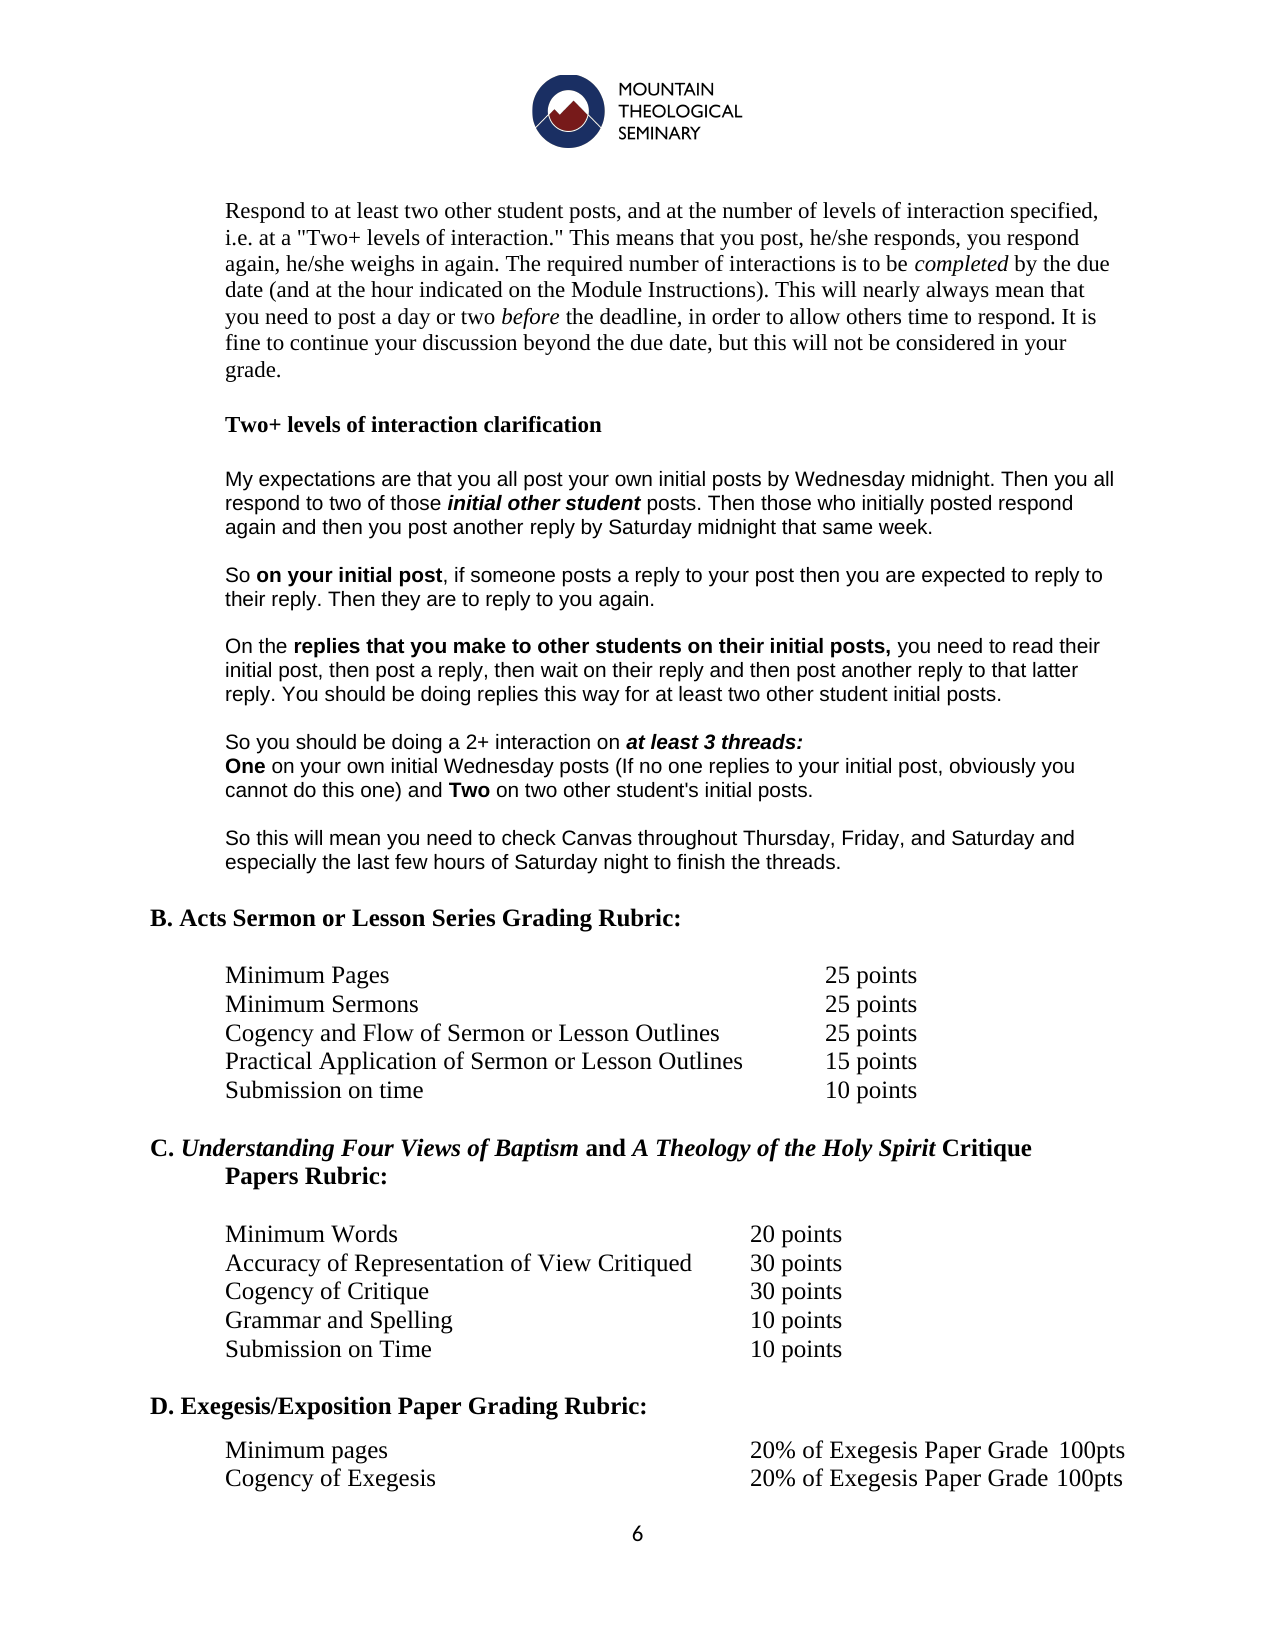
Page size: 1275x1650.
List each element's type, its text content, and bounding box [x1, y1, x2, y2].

text Minimum pages 20% of Exegesis Paper Grade 100pts Cogency of Exegesis 20% of Exegesis Paper Grade 100pts [150, 1435, 1125, 1492]
text One on your own initial Wednesday posts (If no one replies to your initial post, obviously you cannot do this one) and Two on two other student's initial posts. [225, 754, 1125, 802]
text So on your initial post, if someone posts a reply to your post then you are expected to reply to their reply. Then they are to reply to you again. [225, 562, 1125, 610]
text Minimum Sermons 25 points [150, 989, 1125, 1018]
text So this will mean you need to check Canvas throughout Thursday, Friday, and Saturday and especially the last few hours of Saturday night to finish the threads. [225, 826, 1125, 874]
text C. Understanding Four Views of Baptism and A Theology of the Holy Spirit Critique [150, 1133, 1125, 1161]
text My expectations are that you all post your own initial posts by Wednesday midnight. Then you all respond to two of those initial other student posts. Then those who initially posted respond again and then you post another reply by Saturday midnight that same week. [225, 467, 1125, 538]
text Grammar and Spelling 10 points [150, 1305, 1125, 1334]
picture [532, 75, 743, 148]
text Minimum Words 20 points [150, 1219, 1125, 1248]
text So you should be doing a 2+ interaction on at least 3 threads: [150, 730, 1125, 754]
text Cogency and Flow of Sermon or Lesson Outlines 25 points [150, 1018, 1125, 1046]
text Two+ levels of interaction clarification [150, 411, 1125, 437]
text Cogency of Critique 30 points [150, 1276, 1125, 1305]
text Submission on Time 10 points [150, 1334, 1125, 1363]
text Papers Rubric: [150, 1161, 1125, 1190]
text Accuracy of Representation of View Critiqued 30 points [150, 1248, 1125, 1276]
text Practical Application of Sermon or Lesson Outlines 15 points [150, 1046, 1125, 1075]
text B. Acts Sermon or Lesson Series Grading Rubric: [150, 903, 1125, 931]
text Submission on time 10 points [150, 1075, 1125, 1104]
text Minimum Pages 25 points [150, 960, 1125, 989]
text On the replies that you make to other students on their initial posts, you need to read their initial post, then post a reply, then wait on their reply and then post another reply to that latter reply. You should be doing replies this way for at least two other student initial posts. [225, 634, 1125, 706]
text D. Exegesis/Exposition Paper Grading Rubric: [150, 1391, 1125, 1420]
